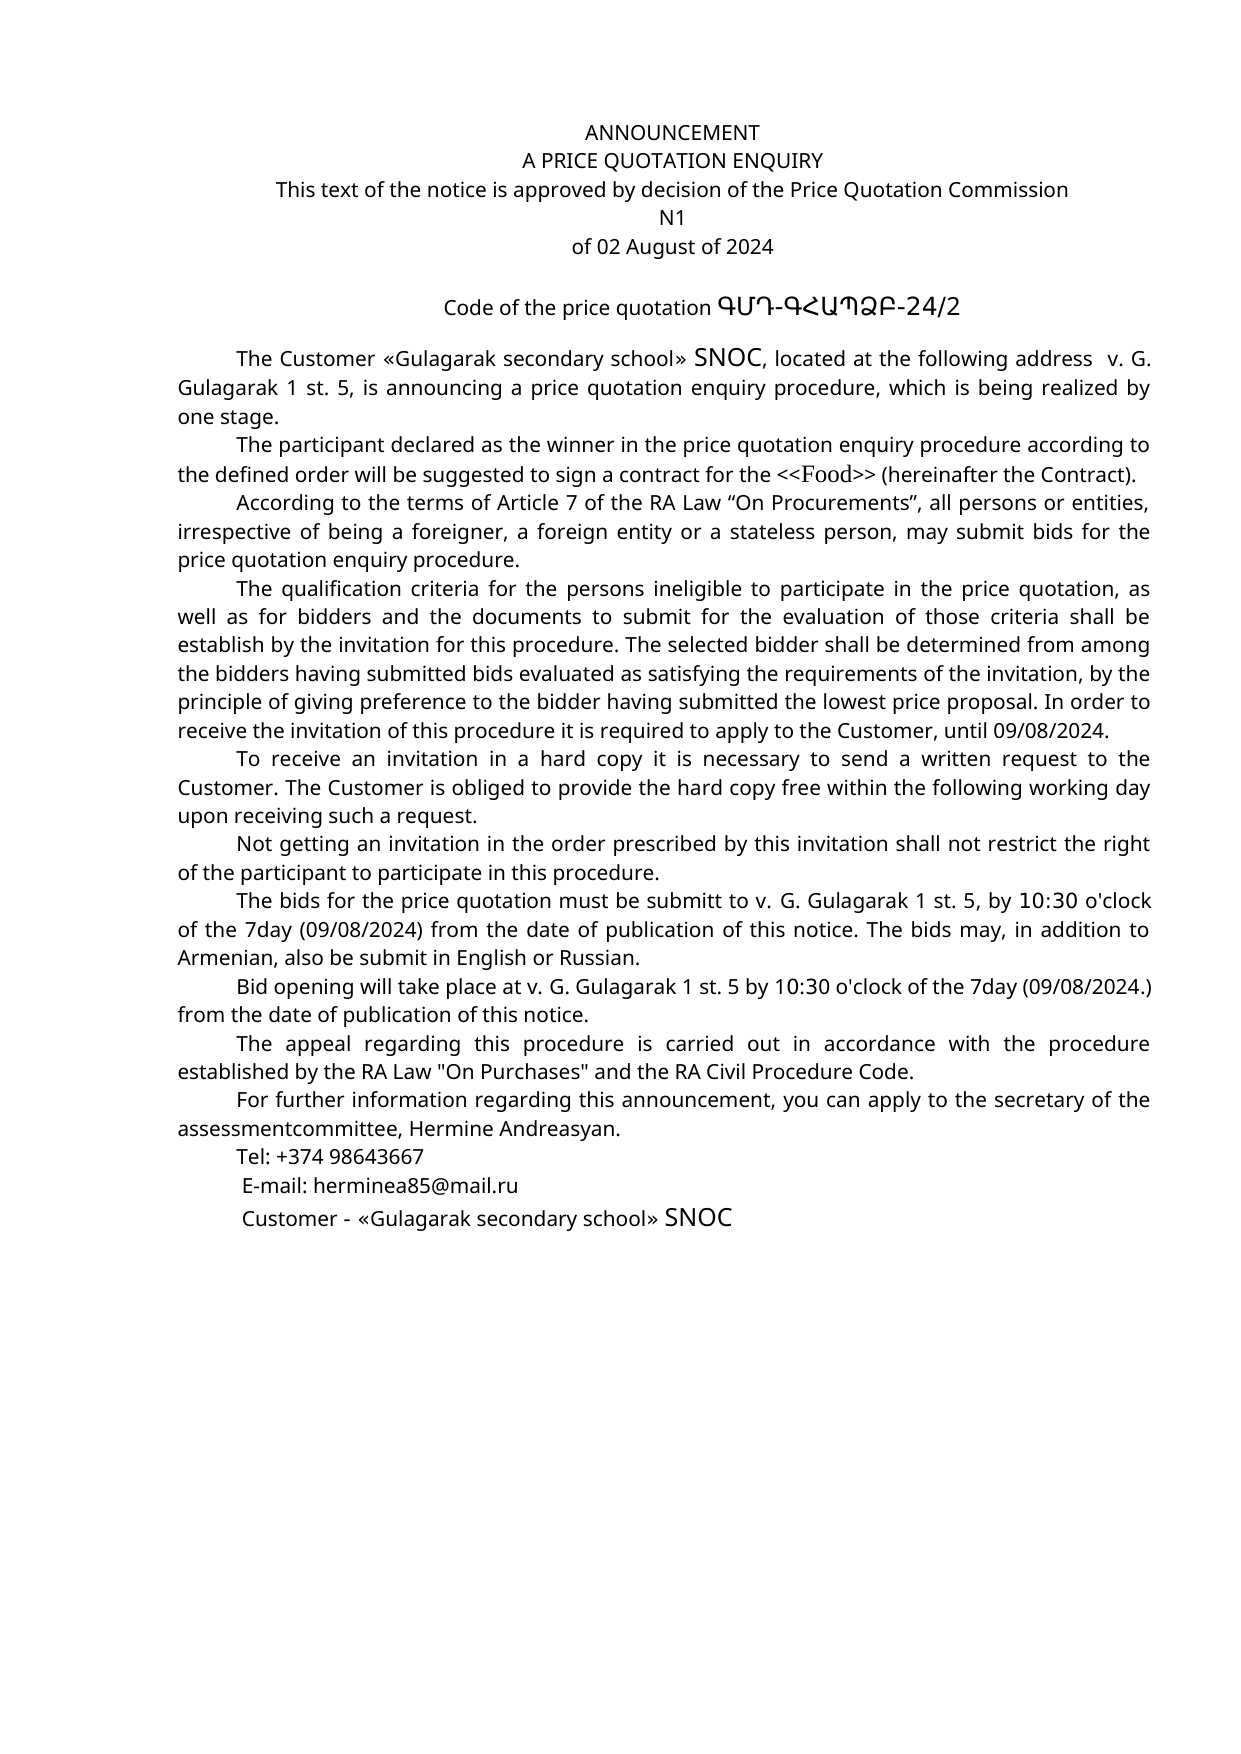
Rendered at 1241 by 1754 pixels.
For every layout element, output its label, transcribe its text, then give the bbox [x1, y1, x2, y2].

text Not getting an invitation in the order prescribed by this invitation shall not restrict the right of the participant to participate in this procedure. [177, 829, 1152, 886]
text The appeal regarding this procedure is carried out in accordance with the procedure established by the RA Law "On Purchases" and the RA Civil Procedure Code. [177, 1029, 1152, 1086]
text The qualification criteria for the persons ineligible to participate in the price quotation, as well as for bidders and the documents to submit for the evaluation of those criteria shall be establish by the invitation for this procedure. The selected bidder shall be determined from among the bidders having submitted bids evaluated as satisfying the requirements of the invitation, by the principle of giving preference to the bidder having submitted the lowest price proposal. In order to receive the invitation of this procedure it is required to apply to the Customer, until 09/08/2024. [177, 574, 1152, 744]
text Tel: +374 98643667 [177, 1142, 1152, 1171]
text The bids for the price quotation must be submitt to v. G. Gulagarak 1 st. 5, by 10:30 o'clock of the 7day (09/08/2024) from the date of publication of this notice. The bids may, in addition to Armenian, also be submit in English or Russian. [177, 886, 1152, 972]
text The Customer «Gulagarak secondary school» SNOC, located at the following address v. G. Gulagarak 1 st. 5, is announcing a price quotation enquiry procedure, which is being realized by one stage. [177, 339, 1152, 430]
text of 02 August of 2024 [275, 232, 1070, 260]
text According to the terms of Article 7 of the RA Law “On Procurements”, all persons or entities, irrespective of being a foreigner, a foreign entity or a stateless person, may submit bids for the price quotation enquiry procedure. [177, 488, 1152, 574]
text Customer - «Gulagarak secondary school» SNOC [177, 1199, 1152, 1233]
text For further information regarding this announcement, you can apply to the secretary of the assessmentcommittee, Hermine Andreasyan. [177, 1086, 1152, 1142]
text To receive an invitation in a hard copy it is necessary to send a written request to the Customer. The Customer is obliged to provide the hard copy free within the following working day upon receiving such a request. [177, 744, 1152, 829]
text ANNOUNCEMENT [275, 118, 1070, 147]
text This text of the notice is approved by decision of the Price Quotation Commission N1 [275, 175, 1070, 232]
text Code of the price quotation ԳՄԴ-ԳՀԱՊՁԲ-24/2 [177, 289, 1152, 323]
text Bid opening will take place at v. G. Gulagarak 1 st. 5 by 10:30 o'clock of the 7day (09/08/2024.) from the date of publication of this notice. [177, 972, 1152, 1029]
text A PRICE QUOTATION ENQUIRY [275, 147, 1070, 175]
text E-mail: herminea85@mail.ru [177, 1171, 1152, 1199]
text The participant declared as the winner in the price quotation enquiry procedure according to the defined order will be suggested to sign a contract for the <<Food>> (hereinafter the Contract). [177, 430, 1152, 488]
